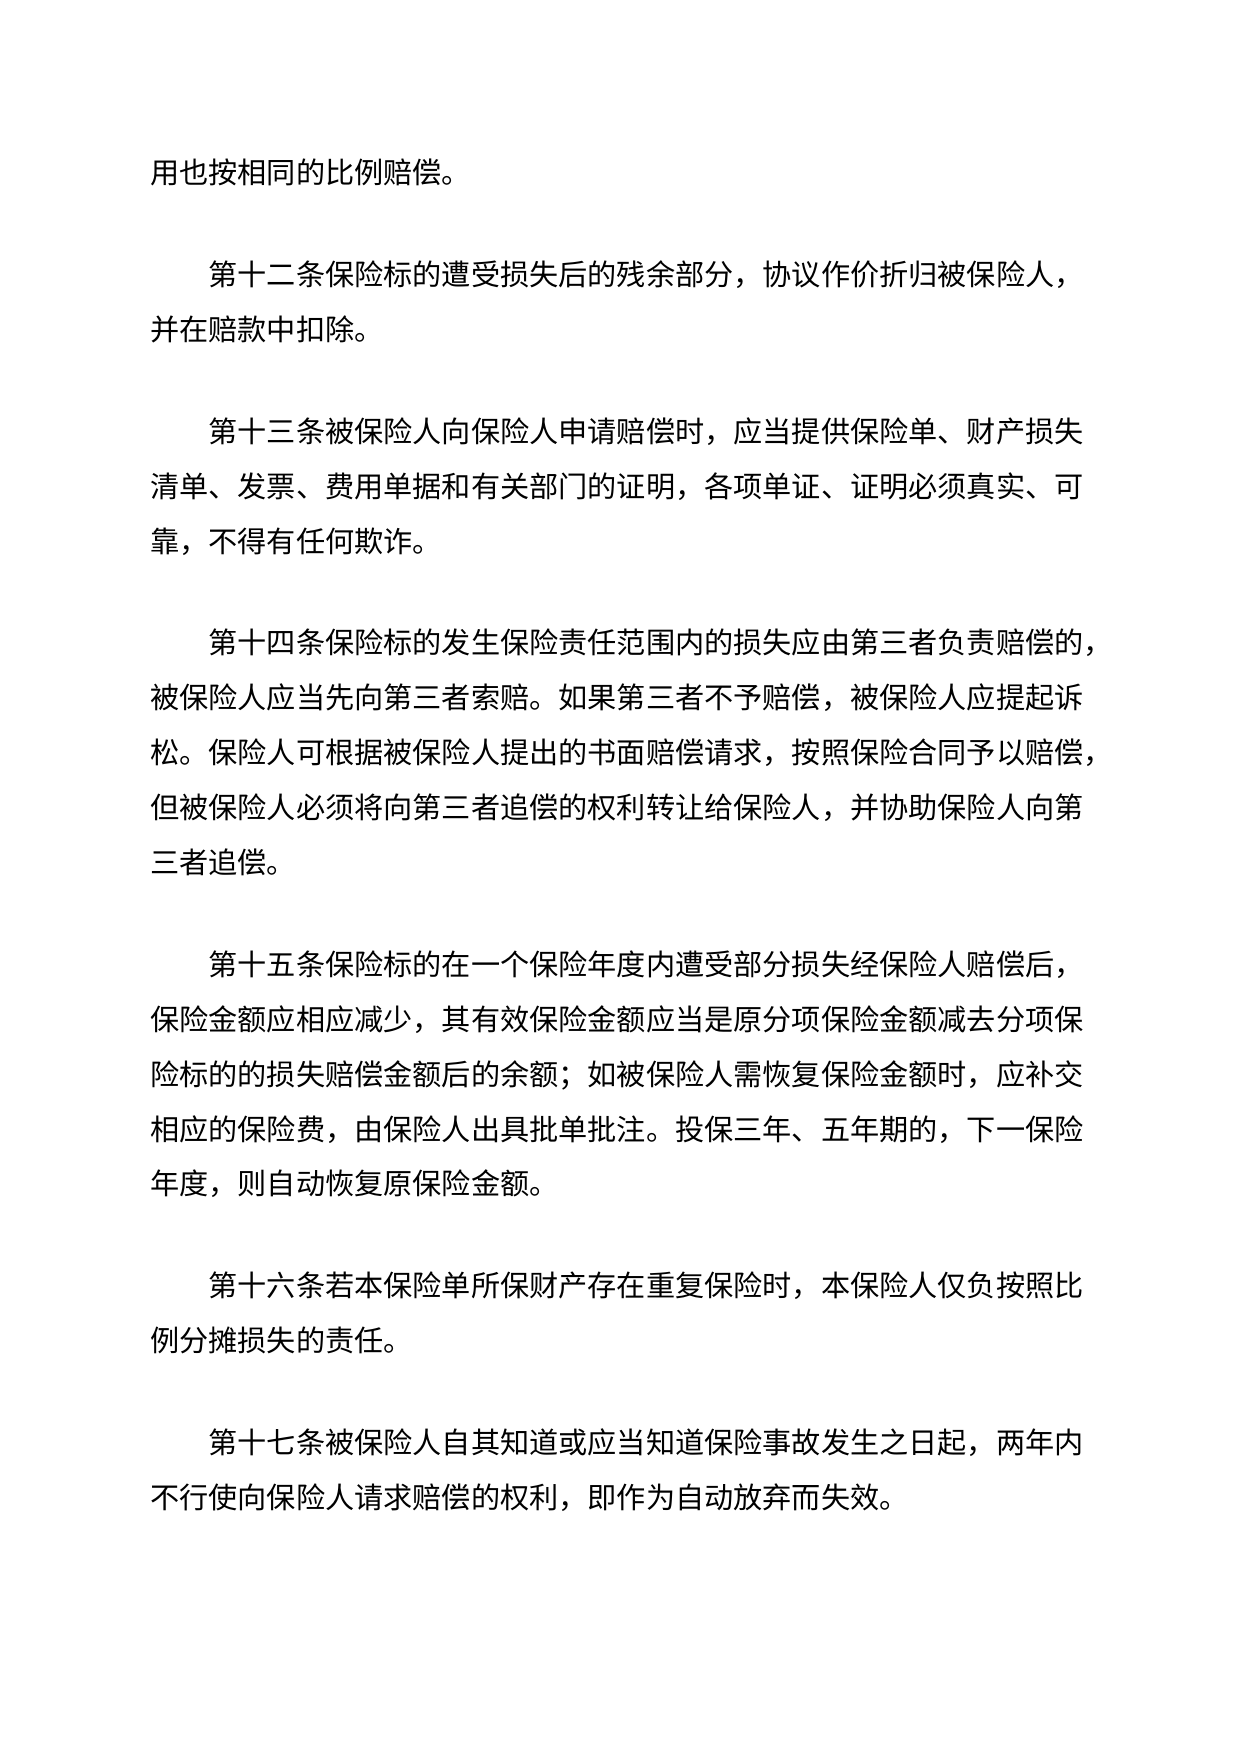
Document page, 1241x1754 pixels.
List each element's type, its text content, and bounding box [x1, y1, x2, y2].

text 第十四条保险标的发生保险责任范围内的损失应由第三者负责赔偿的，被保险人应当先向第三者索赔。如果第三者不予赔偿，被保险人应提起诉松。保险人可根据被保险人提出的书面赔偿请求，按照保险合同予以赔偿，但被保险人必须将向第三者追偿的权利转让给保险人，并协助保险人向第三者追偿。 [150, 620, 1090, 882]
text 第十七条被保险人自其知道或应当知道保险事故发生之日起，两年内不行使向保险人请求赔偿的权利，即作为自动放弃而失效。 [150, 1419, 1090, 1517]
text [150, 150, 1090, 192]
text 第十五条保险标的在一个保险年度内遭受部分损失经保险人赔偿后，保险金额应相应减少，其有效保险金额应当是原分项保险金额减去分项保险标的的损失赔偿金额后的余额；如被保险人需恢复保险金额时，应补交相应的保险费，由保险人出具批单批注。投保三年、五年期的，下一保险年度，则自动恢复原保险金额。 [150, 941, 1090, 1203]
text 第十六条若本保险单所保财产存在重复保险时，本保险人仅负按照比例分摊损失的责任。 [150, 1263, 1090, 1360]
text 第十三条被保险人向保险人申请赔偿时，应当提供保险单、财产损失清单、发票、费用单据和有关部门的证明，各项单证、证明必须真实、可靠，不得有任何欺诈。 [150, 408, 1090, 561]
text 第十二条保险标的遭受损失后的残余部分，协议作价折归被保险人，并在赔款中扣除。 [150, 252, 1090, 349]
